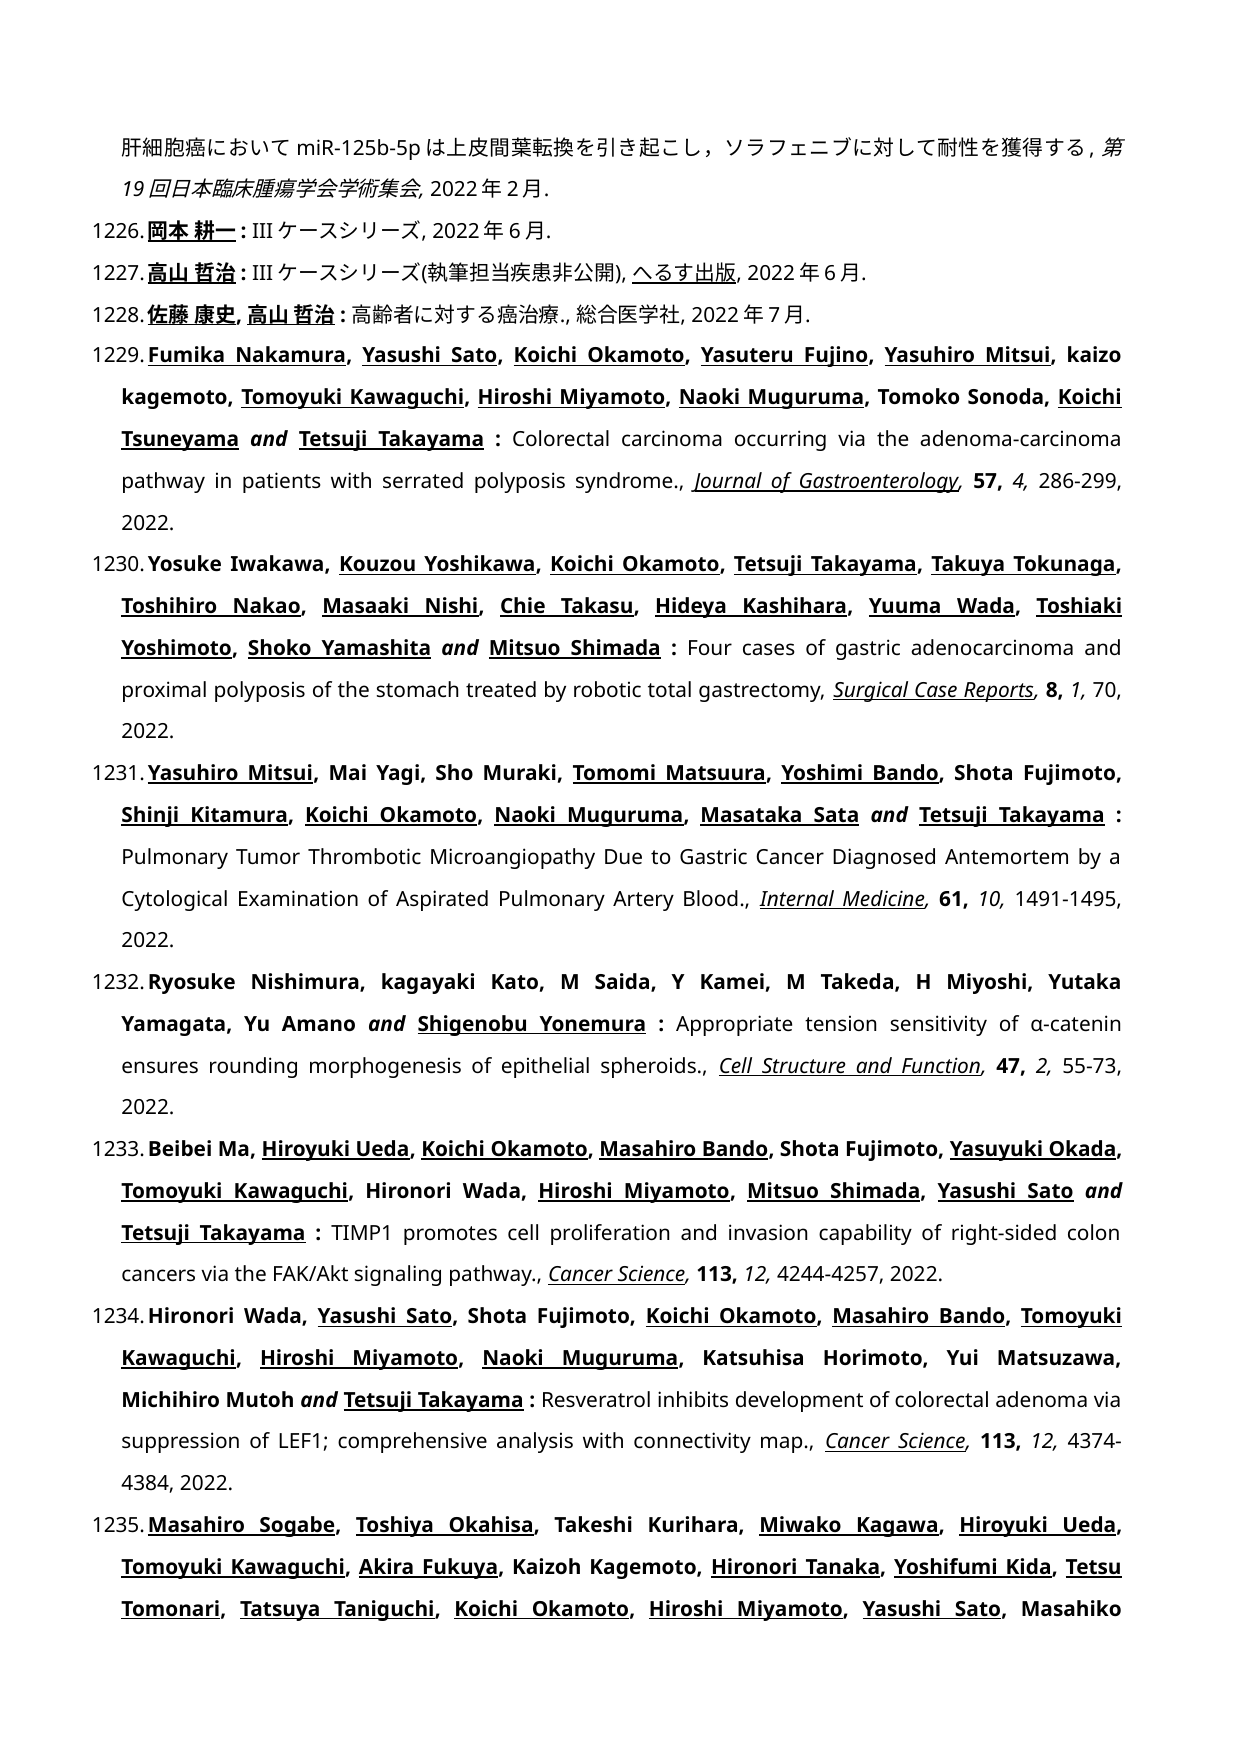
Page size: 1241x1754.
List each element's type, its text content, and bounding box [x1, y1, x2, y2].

list Fumika Nakamura, Yasushi Sato, Koichi Okamoto, Yasuteru Fujino, Yasuhiro Mitsui, kaizo kagemoto, Tomoyuki Kawaguchi, Hiroshi Miyamoto, Naoki Muguruma, Tomoko Sonoda, Koichi Tsuneyama and Tetsuji Takayama : Colorectal carcinoma occurring via the adenoma-carcinoma pathway in patients with serrated polyposis syndrome., Journal of Gastroenterology, 57, 4, 286-299, 2022. [92, 334, 1122, 543]
list Beibei Ma, Hiroyuki Ueda, Koichi Okamoto, Masahiro Bando, Shota Fujimoto, Yasuyuki Okada, Tomoyuki Kawaguchi, Hironori Wada, Hiroshi Miyamoto, Mitsuo Shimada, Yasushi Sato and Tetsuji Takayama : TIMP1 promotes cell proliferation and invasion capability of right-sided colon cancers via the FAK/Akt signaling pathway., Cancer Science, 113, 12, 4244-4257, 2022. [92, 1128, 1122, 1295]
list Ryosuke Nishimura, kagayaki Kato, M Saida, Y Kamei, M Takeda, H Miyoshi, Yutaka Yamagata, Yu Amano and Shigenobu Yonemura : Appropriate tension sensitivity of α-catenin ensures rounding morphogenesis of epithelial spheroids., Cell Structure and Function, 47, 2, 55-73, 2022. [92, 961, 1122, 1128]
list Yosuke Iwakawa, Kouzou Yoshikawa, Koichi Okamoto, Tetsuji Takayama, Takuya Tokunaga, Toshihiro Nakao, Masaaki Nishi, Chie Takasu, Hideya Kashihara, Yuuma Wada, Toshiaki Yoshimoto, Shoko Yamashita and Mitsuo Shimada : Four cases of gastric adenocarcinoma and proximal polyposis of the stomach treated by robotic total gastrectomy, Surgical Case Reports, 8, 1, 70, 2022. [92, 543, 1122, 752]
list 高山 哲治 : IIIケースシリーズ(執筆担当疾患非公開), へるす出版, 2022年6月. [92, 250, 1122, 292]
list 岡本 耕一 : IIIケースシリーズ, 2022年6月. [92, 209, 1122, 250]
list Hironori Wada, Yasushi Sato, Shota Fujimoto, Koichi Okamoto, Masahiro Bando, Tomoyuki Kawaguchi, Hiroshi Miyamoto, Naoki Muguruma, Katsuhisa Horimoto, Yui Matsuzawa, Michihiro Mutoh and Tetsuji Takayama : Resveratrol inhibits development of colorectal adenoma via suppression of LEF1; comprehensive analysis with connectivity map., Cancer Science, 113, 12, 4374-4384, 2022. [92, 1295, 1122, 1503]
list Yasuhiro Mitsui, Mai Yagi, Sho Muraki, Tomomi Matsuura, Yoshimi Bando, Shota Fujimoto, Shinji Kitamura, Koichi Okamoto, Naoki Muguruma, Masataka Sata and Tetsuji Takayama : Pulmonary Tumor Thrombotic Microangiopathy Due to Gastric Cancer Diagnosed Antemortem by a Cytological Examination of Aspirated Pulmonary Artery Blood., Internal Medicine, 61, 10, 1491-1495, 2022. [92, 752, 1122, 961]
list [92, 125, 1122, 209]
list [92, 1503, 1122, 1629]
list 佐藤 康史, 高山 哲治 : 高齢者に対する癌治療., 総合医学社, 2022年7月. [92, 292, 1122, 334]
